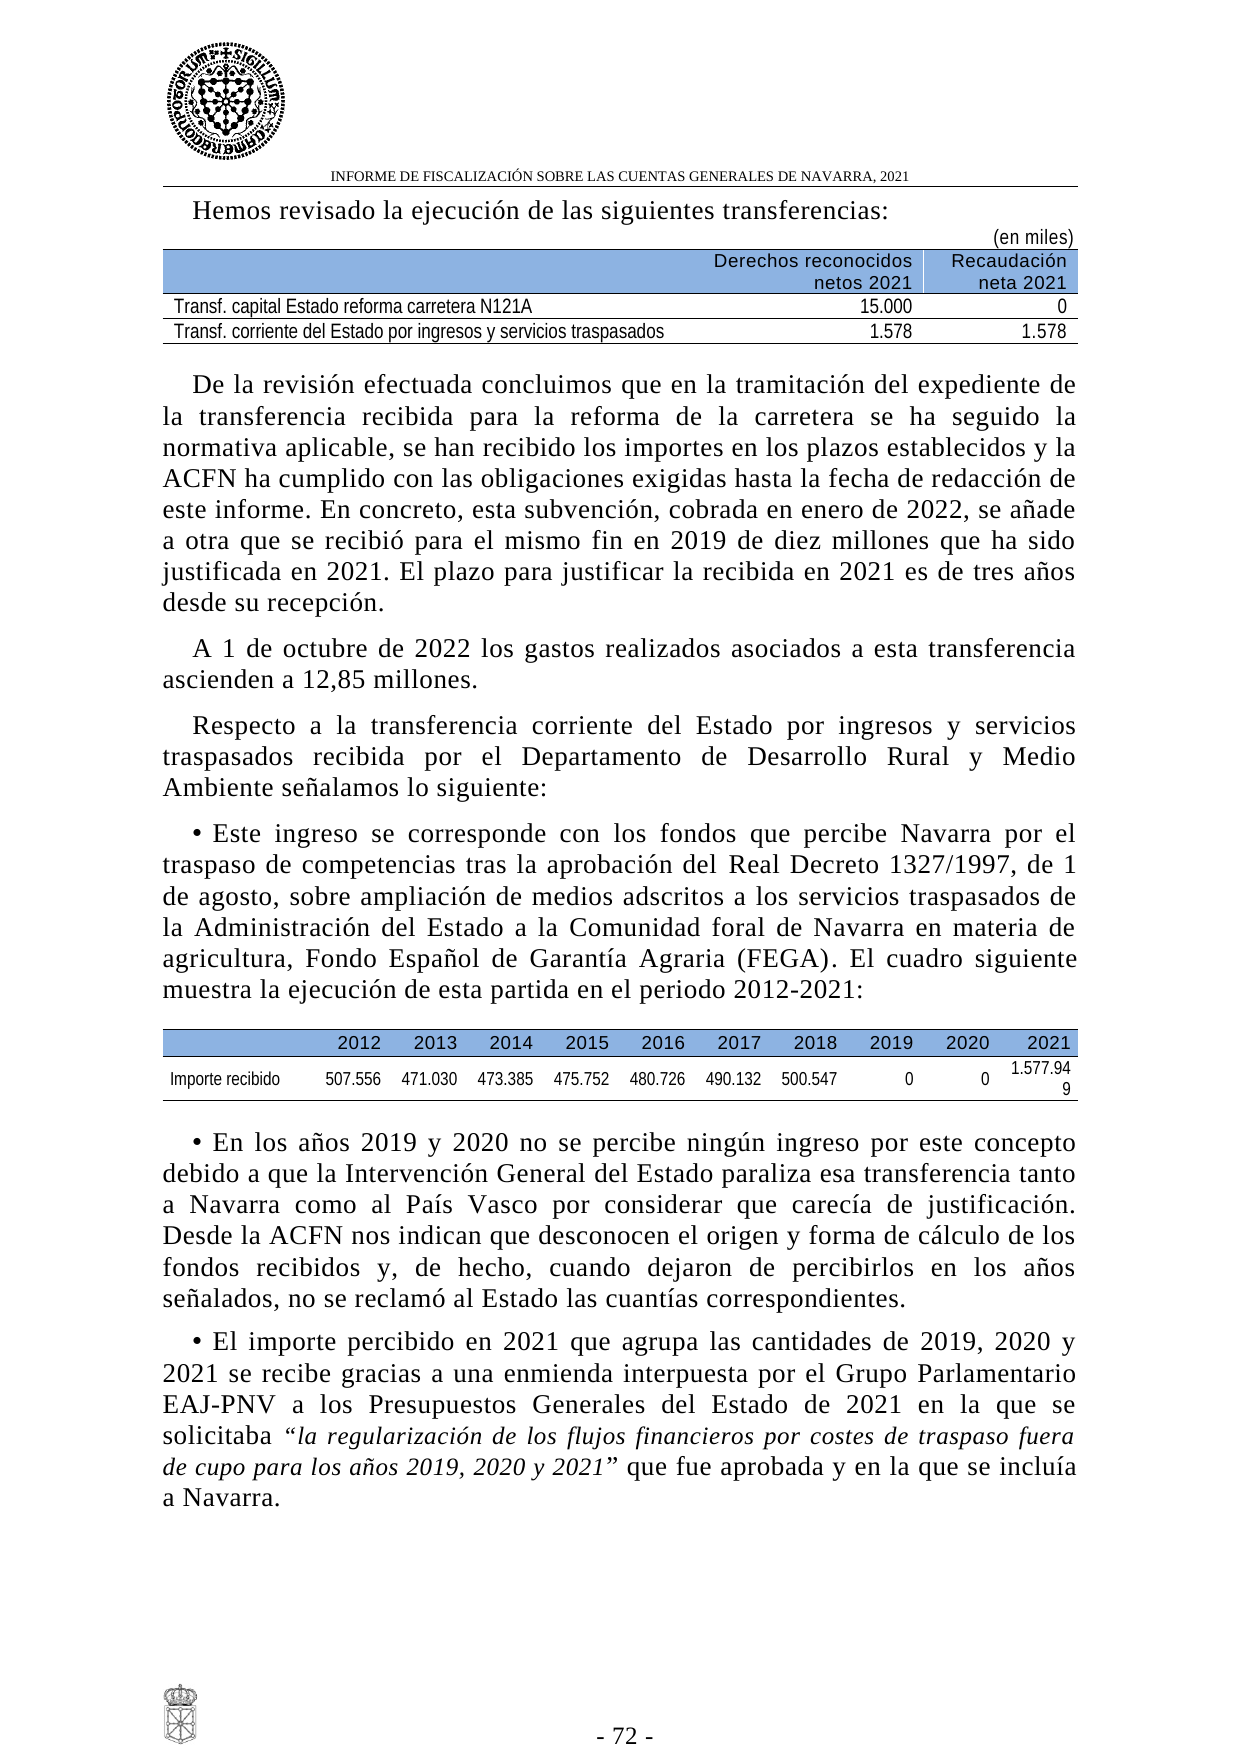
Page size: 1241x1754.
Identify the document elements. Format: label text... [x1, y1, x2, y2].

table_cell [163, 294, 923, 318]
text Respecto a la transferencia corriente del Estado por ingresos y servicios traspasados recibida por el Departamento de Desarrollo Rural y Medio Ambiente señalamos lo siguiente: [162, 709, 1078, 803]
text Hemos revisado la ejecución de las siguientes transferencias: [162, 194, 1078, 225]
text De la revisión efectuada concluimos que en la tramitación del expediente de la transferencia recibida para la reforma de la carretera se ha seguido la normativa aplicable, se han recibido los importes en los plazos establecidos y la ACFN ha cumplido con las obligaciones exigidas hasta la fecha de redacción de este informe. En concreto, esta subvención, cobrada en enero de 2022, se añade a otra que se recibió para el mismo fin en 2019 de diez millones que ha sido justificada en 2021. El plazo para justificar la recibida en 2021 es de tres años desde su recepción. [162, 368, 1078, 618]
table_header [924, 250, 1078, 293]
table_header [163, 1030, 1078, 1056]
list El importe percibido en 2021 que agrupa las cantidades de 2019, 2020 y 2021 se recibe gracias a una enmienda interpuesta por el Grupo Parlamentario EAJ-PNV a los Presupuestos Generales del Estado de 2021 en la que se solicitaba “la regularización de los flujos financieros por costes de traspaso fuera de cupo para los años 2019, 2020 y 2021” que fue aprobada y en la que se incluía a Navarra. [162, 1325, 1078, 1512]
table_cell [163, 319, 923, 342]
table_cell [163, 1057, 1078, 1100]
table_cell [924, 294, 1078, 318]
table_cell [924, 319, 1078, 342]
list Este ingreso se corresponde con los fondos que percibe Navarra por el traspaso de competencias tras la aprobación del Real Decreto 1327/1997, de 1 de agosto, sobre ampliación de medios adscritos a los servicios traspasados de la Administración del Estado a la Comunidad foral de Navarra en materia de agricultura, Fondo Español de Garantía Agraria (FEGA). El cuadro siguiente muestra la ejecución de esta partida en el periodo 2012-2021: [162, 817, 1078, 1004]
picture [162, 1683, 198, 1745]
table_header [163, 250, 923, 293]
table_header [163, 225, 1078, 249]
list En los años 2019 y 2020 no se percibe ningún ingreso por este concepto debido a que la Intervención General del Estado paraliza esa transferencia tanto a Navarra como al País Vasco por considerar que carecía de justificación. Desde la ACFN nos indican que desconocen el origen y forma de cálculo de los fondos recibidos y, de hecho, cuando dejaron de percibirlos en los años señalados, no se reclamó al Estado las cuantías correspondientes. [162, 1126, 1078, 1313]
text A 1 de octubre de 2022 los gastos realizados asociados a esta transferencia ascienden a 12,85 millones. [162, 632, 1078, 694]
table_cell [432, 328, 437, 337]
picture [162, 38, 289, 164]
